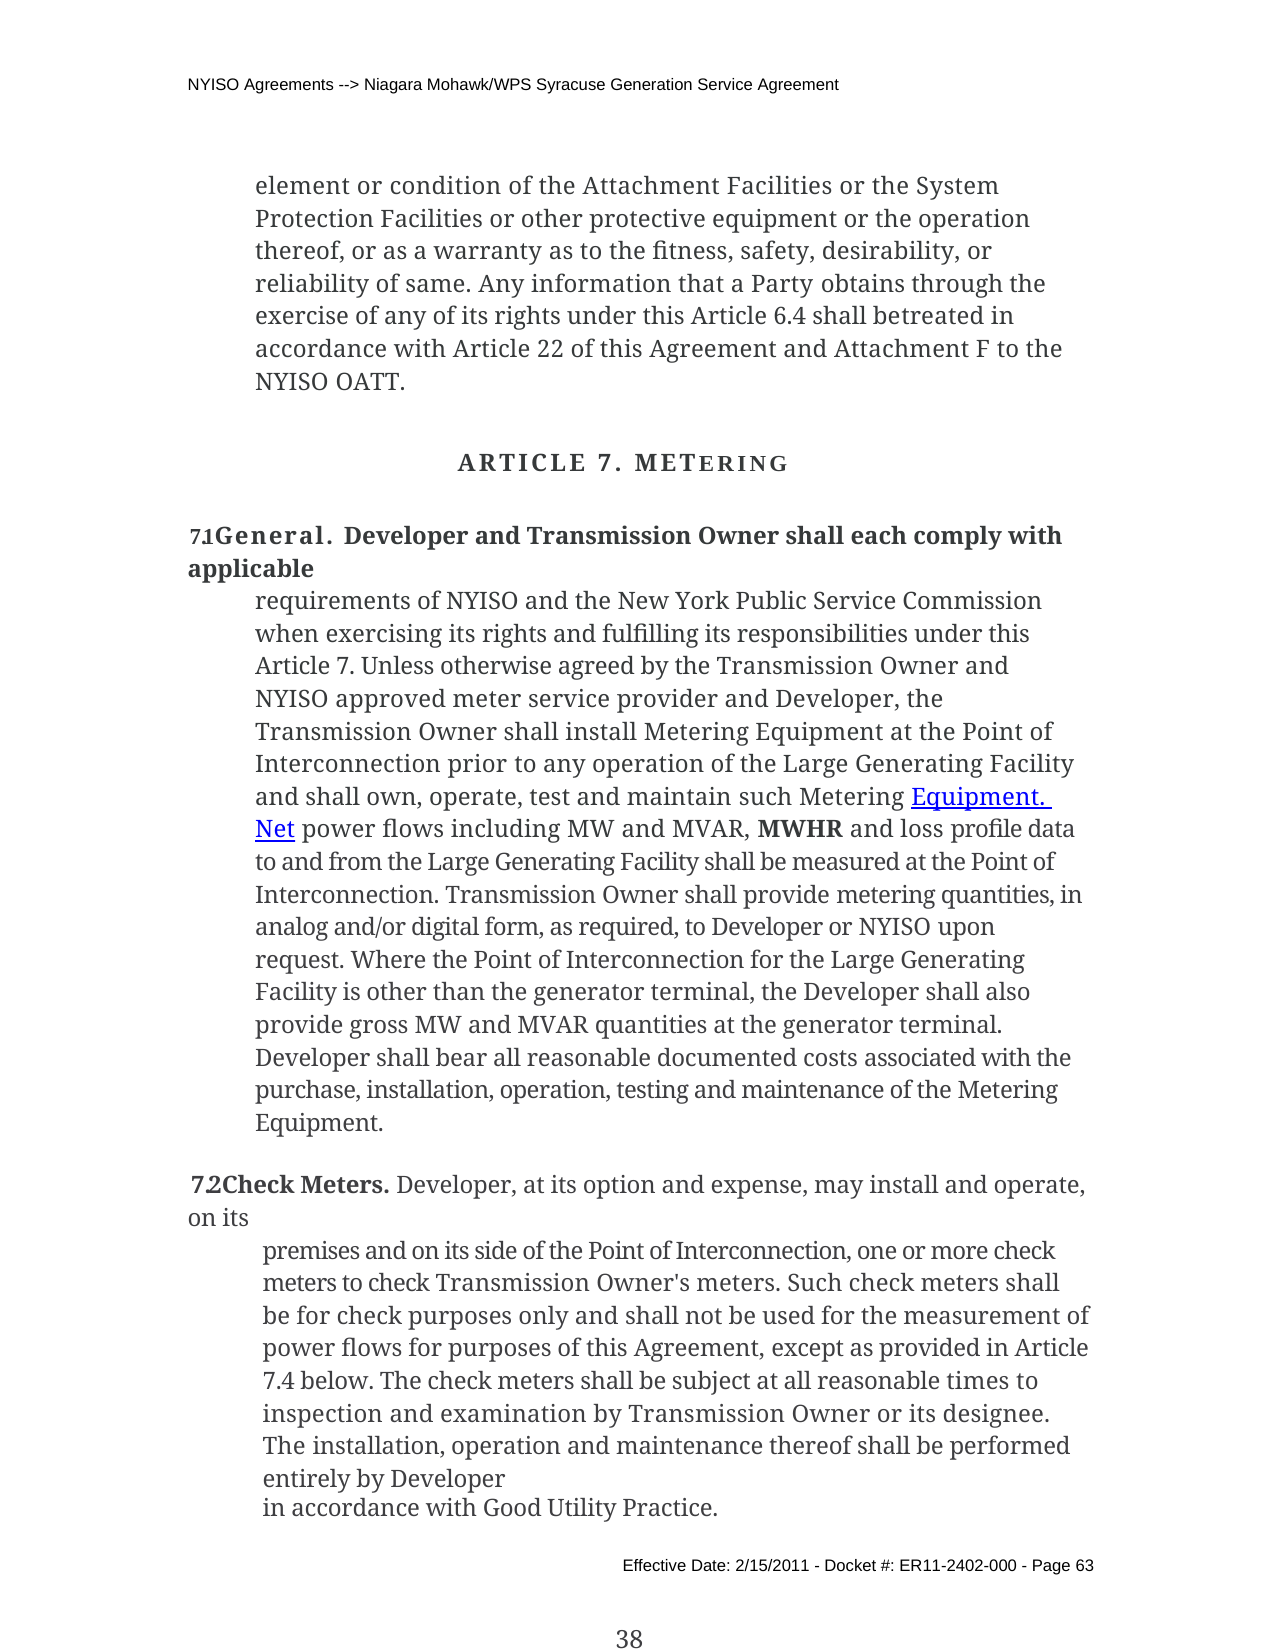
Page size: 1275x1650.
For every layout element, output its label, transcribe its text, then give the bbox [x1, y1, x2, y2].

text in accordance with Good Utility Practice. [262, 1494, 1094, 1523]
text ARTICLE 7. METERING [457, 449, 1094, 477]
text requirements of NYISO and the New York Public Service Commission when exercising its rights and fulfilling its responsibilities under this Article 7. Unless otherwise agreed by the Transmission Owner and NYISO approved meter service provider and Developer, the Transmission Owner shall install Metering Equipment at the Point of Interconnection prior to any operation of the Large Generating Facility and shall own, operate, test and maintain such Metering Equipment. Net power flows including MW and MVAR, MWHR and loss profile data to and from the Large Generating Facility shall be measured at the Point of Interconnection. Transmission Owner shall provide metering quantities, in analog and/or digital form, as required, to Developer or NYISO upon request. Where the Point of Interconnection for the Large Generating Facility is other than the generator terminal, the Developer shall also provide gross MW and MVAR quantities at the generator terminal. Developer shall bear all reasonable documented costs associated with the purchase, installation, operation, testing and maintenance of the Metering Equipment. [255, 584, 1086, 1138]
text 7.2 Check Meters. Developer, at its option and expense, may install and operate, on its [187, 1168, 1094, 1233]
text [255, 169, 1079, 397]
text premises and on its side of the Point of Interconnection, one or more check meters to check Transmission Owner's meters. Such check meters shall be for check purposes only and shall not be used for the measurement of power flows for purposes of this Agreement, except as provided in Article 7.4 below. The check meters shall be subject at all reasonable times to inspection and examination by Transmission Owner or its designee. The installation, operation and maintenance thereof shall be performed entirely by Developer [262, 1233, 1094, 1494]
text 7.1 General. Developer and Transmission Owner shall each comply with applicable [187, 519, 1094, 584]
